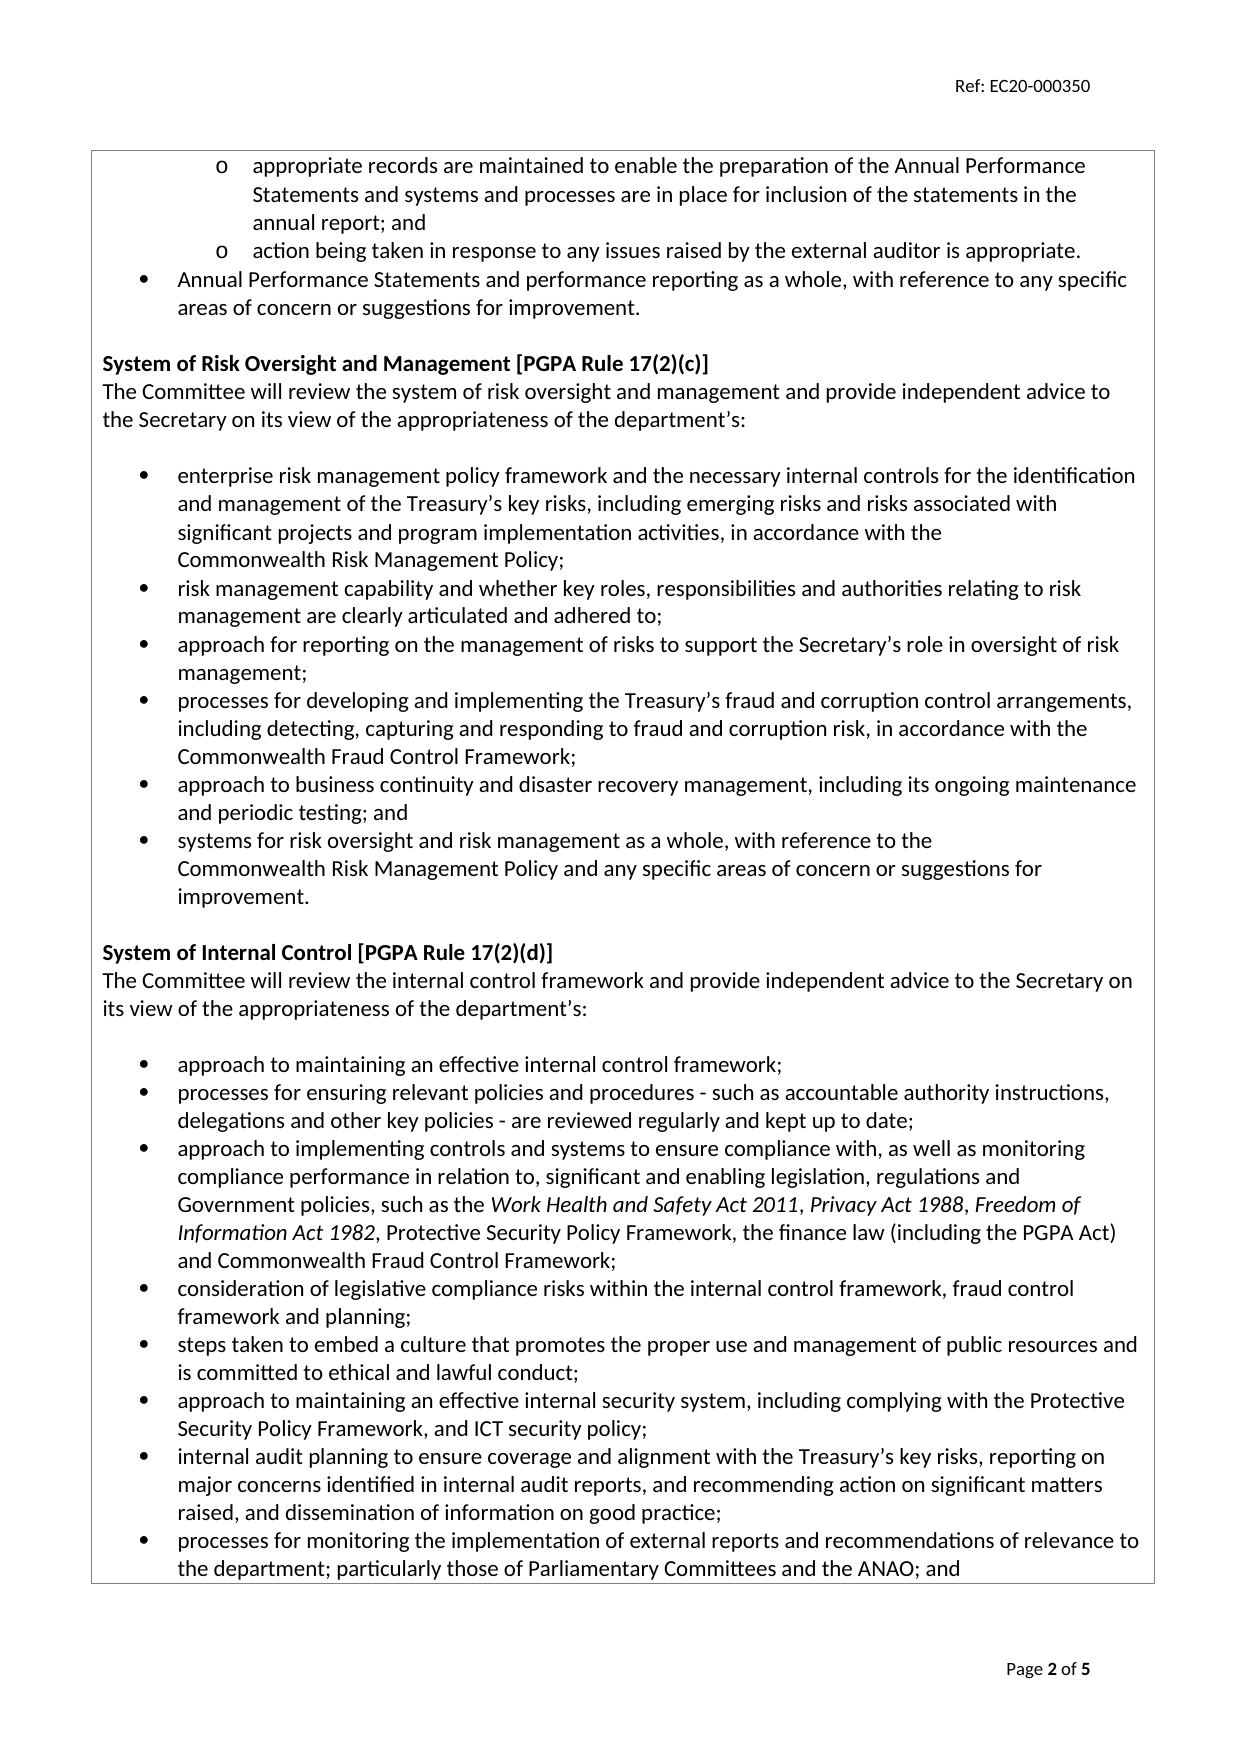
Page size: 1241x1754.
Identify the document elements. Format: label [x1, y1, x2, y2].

table_cell [92, 151, 1154, 1582]
